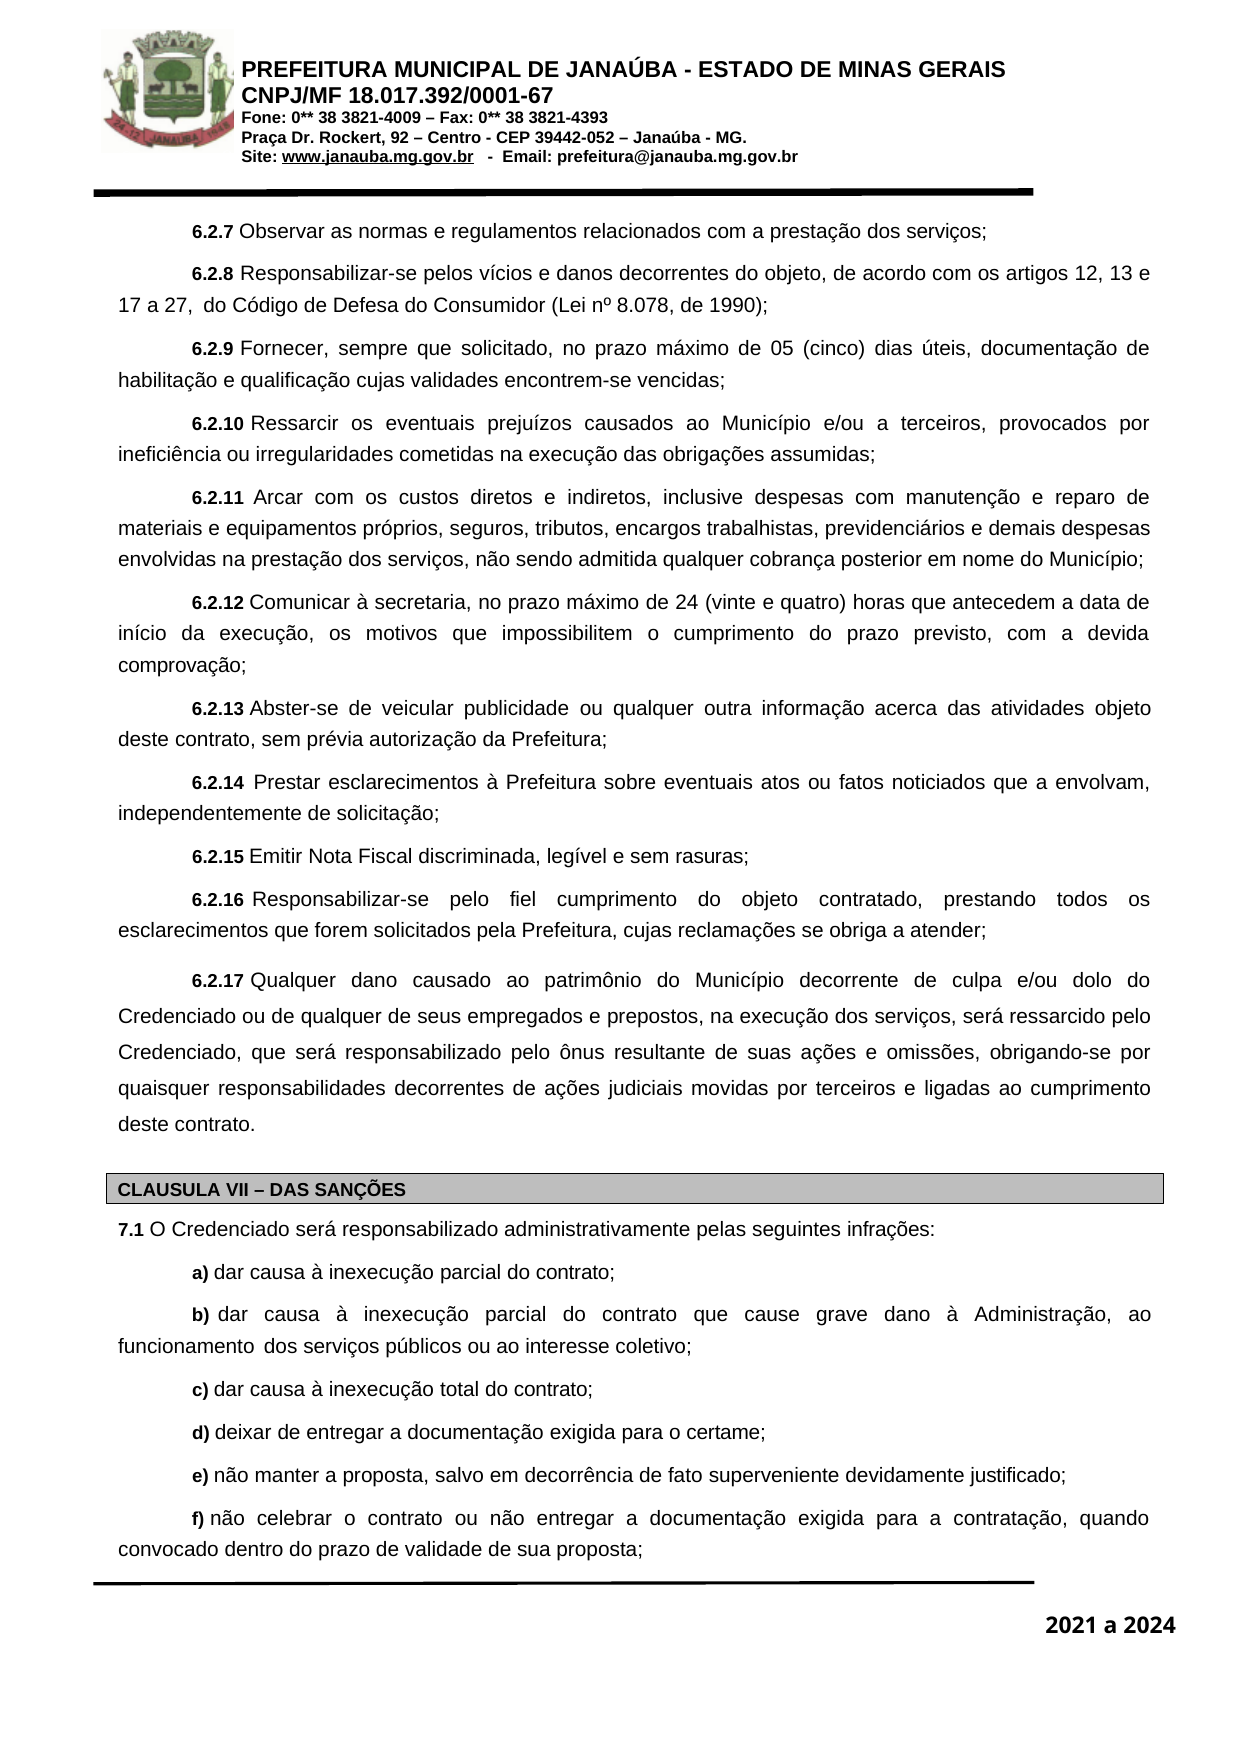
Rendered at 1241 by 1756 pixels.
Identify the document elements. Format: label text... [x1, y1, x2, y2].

list Responsabilizar-se pelos vícios e danos decorrentes do objeto, de acordo com os artigos 12, 13 e 17 a 27, do Código de Defesa do Consumidor (Lei nº 8.078, de 1990); [118, 261, 1152, 317]
list Responsabilizar-se pelo fiel cumprimento do objeto contratado, prestando todos os esclarecimentos que forem solicitados pela Prefeitura, cujas reclamações se obriga a atender; [118, 887, 1152, 942]
list dar causa à inexecução parcial do contrato que cause grave dano à Administração, ao funcionamento dos serviços públicos ou ao interesse coletivo; [118, 1302, 1151, 1358]
list Qualquer dano causado ao patrimônio do Município decorrente de culpa e/ou dolo do Credenciado ou de qualquer de seus empregados e prepostos, na execução dos serviços, será ressarcido pelo Credenciado, que será responsabilizado pelo ônus resultante de suas ações e omissões, obrigando-se por quaisquer responsabilidades decorrentes de ações judiciais movidas por terceiros e ligadas ao cumprimento deste contrato. [118, 967, 1152, 1136]
list deixar de entregar a documentação exigida para o certame; [192, 1420, 1176, 1444]
list O Credenciado será responsabilizado administrativamente pelas seguintes infrações: [118, 1185, 1176, 1241]
list Prestar esclarecimentos à Prefeitura sobre eventuais atos ou fatos noticiados que a envolvam, independentemente de solicitação; [118, 770, 1152, 825]
list Ressarcir os eventuais prejuízos causados ao Município e/ou a terceiros, provocados por ineficiência ou irregularidades cometidas na execução das obrigações assumidas; [118, 411, 1151, 466]
list dar causa à inexecução total do contrato; [192, 1377, 1176, 1401]
list não manter a proposta, salvo em decorrência de fato superveniente devidamente justificado; [192, 1463, 1176, 1487]
list Fornecer, sempre que solicitado, no prazo máximo de 05 (cinco) dias úteis, documentação de habilitação e qualificação cujas validades encontrem-se vencidas; [118, 336, 1151, 391]
list Abster-se de veicular publicidade ou qualquer outra informação acerca das atividades objeto deste contrato, sem prévia autorização da Prefeitura; [118, 696, 1152, 751]
list Observar as normas e regulamentos relacionados com a prestação dos serviços; [192, 218, 1176, 242]
list dar causa à inexecução parcial do contrato; [192, 1259, 1176, 1283]
list não celebrar o contrato ou não entregar a documentação exigida para a contratação, quando convocado dentro do prazo de validade de sua proposta; [118, 1506, 1151, 1561]
list Emitir Nota Fiscal discriminada, legível e sem rasuras; [192, 844, 1176, 868]
list Comunicar à secretaria, no prazo máximo de 24 (vinte e quatro) horas que antecedem a data de início da execução, os motivos que impossibilitem o cumprimento do prazo previsto, com a devida comprovação; [118, 590, 1151, 676]
list Arcar com os custos diretos e indiretos, inclusive despesas com manutenção e reparo de materiais e equipamentos próprios, seguros, tributos, encargos trabalhistas, previdenciários e demais despesas envolvidas na prestação dos serviços, não sendo admitida qualquer cobrança posterior em nome do Município; [118, 485, 1152, 571]
